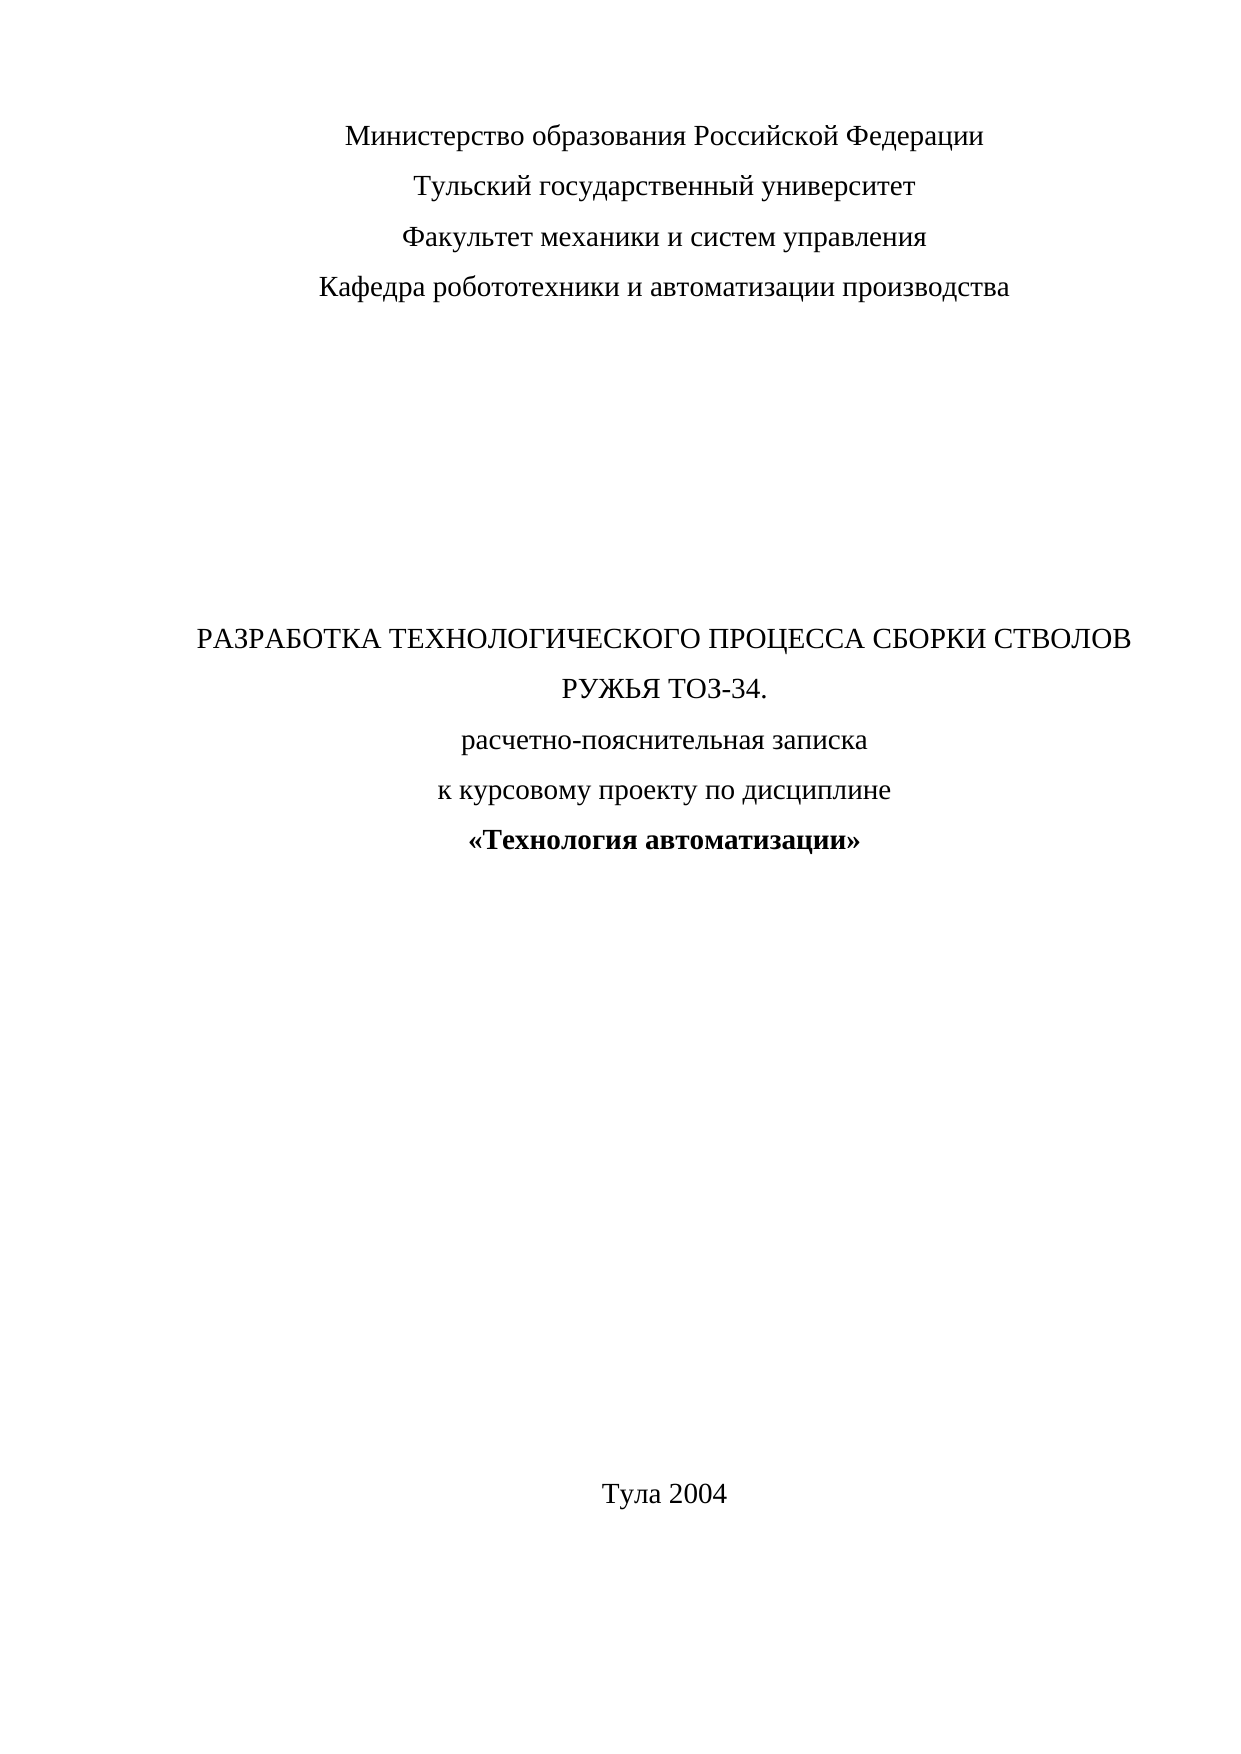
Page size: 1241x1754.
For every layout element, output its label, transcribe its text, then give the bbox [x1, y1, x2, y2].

subtitle Тула 2004 [177, 1477, 1152, 1510]
text «Технология автоматизации» [177, 822, 1152, 856]
subtitle Министерство образования Российской Федерации [177, 118, 1152, 152]
text РАЗРАБОТКА ТЕХНОЛОГИЧЕСКОГО ПРОЦЕССА СБОРКИ СТВОЛОВ РУЖЬЯ ТОЗ-34. [177, 621, 1152, 705]
subtitle Кафедра робототехники и автоматизации производства [177, 269, 1152, 303]
subtitle расчетно-пояснительная записка [177, 722, 1152, 755]
text к курсовому проекту по дисциплине [177, 772, 1152, 806]
subtitle Факультет механики и систем управления [177, 219, 1152, 252]
subtitle Тульский государственный университет [177, 168, 1152, 202]
